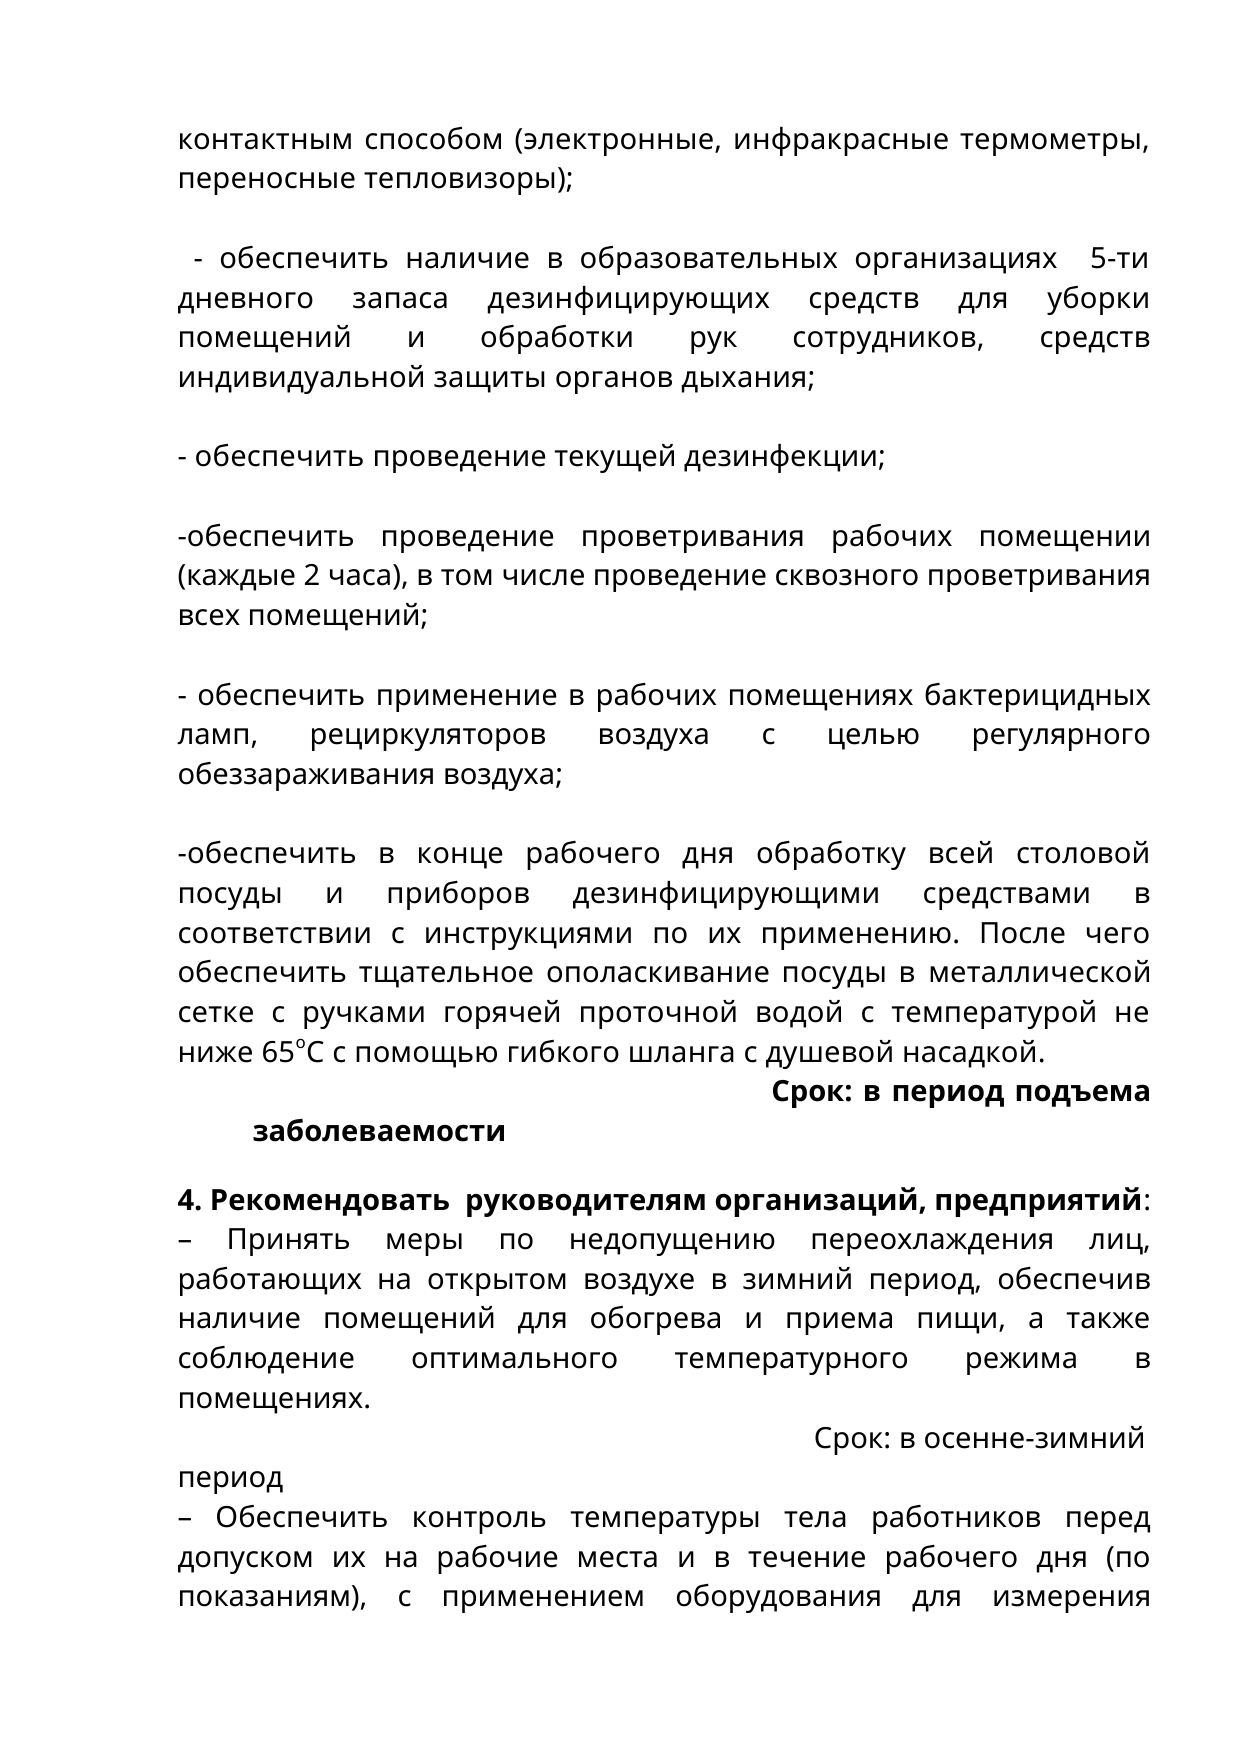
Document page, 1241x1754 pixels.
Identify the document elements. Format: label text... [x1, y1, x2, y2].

text Срок: в осенне-зимний период [177, 1417, 1152, 1496]
text -обеспечить в конце рабочего дня обработку всей столовой посуды и приборов дезинфицирующими средствами в соответствии с инструкциями по их применению. После чего обеспечить тщательное ополаскивание посуды в металлической сетке с ручками горячей проточной водой с температурой не ниже 65оC с помощью гибкого шланга с душевой насадкой. [177, 832, 1152, 1071]
text - обеспечить проведение текущей дезинфекции; [177, 436, 1152, 475]
text -обеспечить проведение проветривания рабочих помещении (каждые 2 часа), в том числе проведение сквозного проветривания всех помещений; [177, 515, 1152, 634]
text Срок: в период подъема заболеваемости [252, 1071, 1152, 1150]
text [177, 118, 1152, 197]
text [177, 1496, 1152, 1615]
text - обеспечить наличие в образовательных организациях 5-ти дневного запаса дезинфицирующих средств для уборки помещений и обработки рук сотрудников, средств индивидуальной защиты органов дыхания; [177, 237, 1152, 396]
text 4. Рекомендовать руководителям организаций, предприятий: [177, 1179, 1152, 1218]
text - обеспечить применение в рабочих помещениях бактерицидных ламп, рециркуляторов воздуха с целью регулярного обеззараживания воздуха; [177, 674, 1152, 793]
text – Принять меры по недопущению переохлаждения лиц, работающих на открытом воздухе в зимний период, обеспечив наличие помещений для обогрева и приема пищи, а также соблюдение оптимального температурного режима в помещениях. [177, 1218, 1152, 1417]
